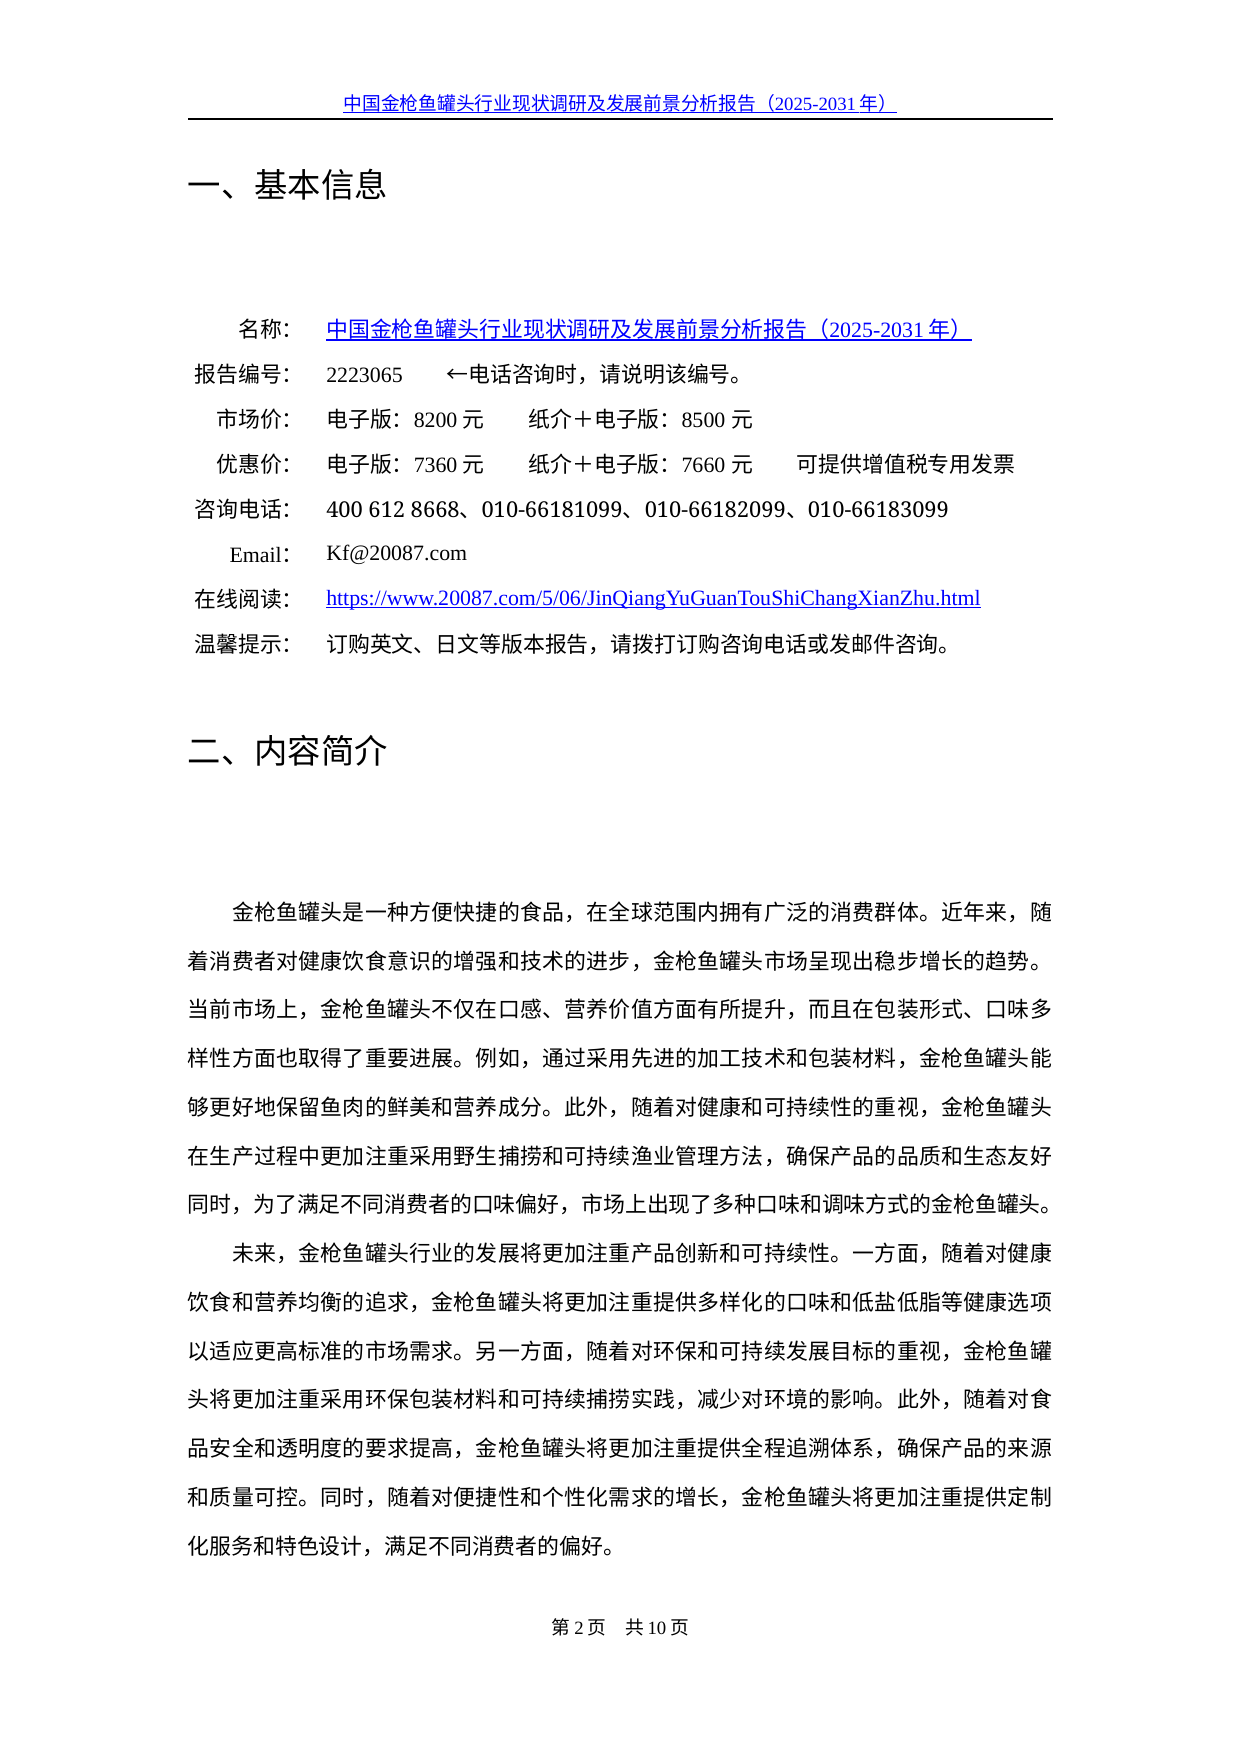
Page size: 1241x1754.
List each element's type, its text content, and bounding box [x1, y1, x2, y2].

table_cell 2223065 ←电话咨询时，请说明该编号。 [315, 357, 1073, 402]
table_cell 优惠价： [167, 447, 315, 492]
table_cell 咨询电话： [167, 492, 315, 537]
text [187, 894, 1053, 1561]
table_cell 市场价： [167, 402, 315, 447]
table_cell Kf@20087.com [315, 537, 1073, 582]
table_cell [315, 582, 1073, 627]
table_cell 400 612 8668、010-66181099、010-66182099、010-66183099 [315, 492, 1073, 537]
table_cell 电子版：8200 元 纸介＋电子版：8500 元 [315, 402, 1073, 447]
table_cell 电子版：7360 元 纸介＋电子版：7660 元 可提供增值税专用发票 [315, 447, 1073, 492]
title 二、内容简介 [187, 717, 1053, 782]
table_cell 报告编号： [167, 357, 315, 402]
title 一、基本信息 [187, 150, 1053, 215]
table_cell 在线阅读： [167, 582, 315, 627]
table_header 名称： [167, 312, 315, 357]
table_cell Email： [167, 537, 315, 582]
table_cell 温馨提示： [167, 627, 315, 672]
table_header 中国金枪鱼罐头行业现状调研及发展前景分析报告（2025-2031年） [315, 312, 1073, 357]
table_cell 订购英文、日文等版本报告，请拨打订购咨询电话或发邮件咨询。 [315, 627, 1073, 672]
